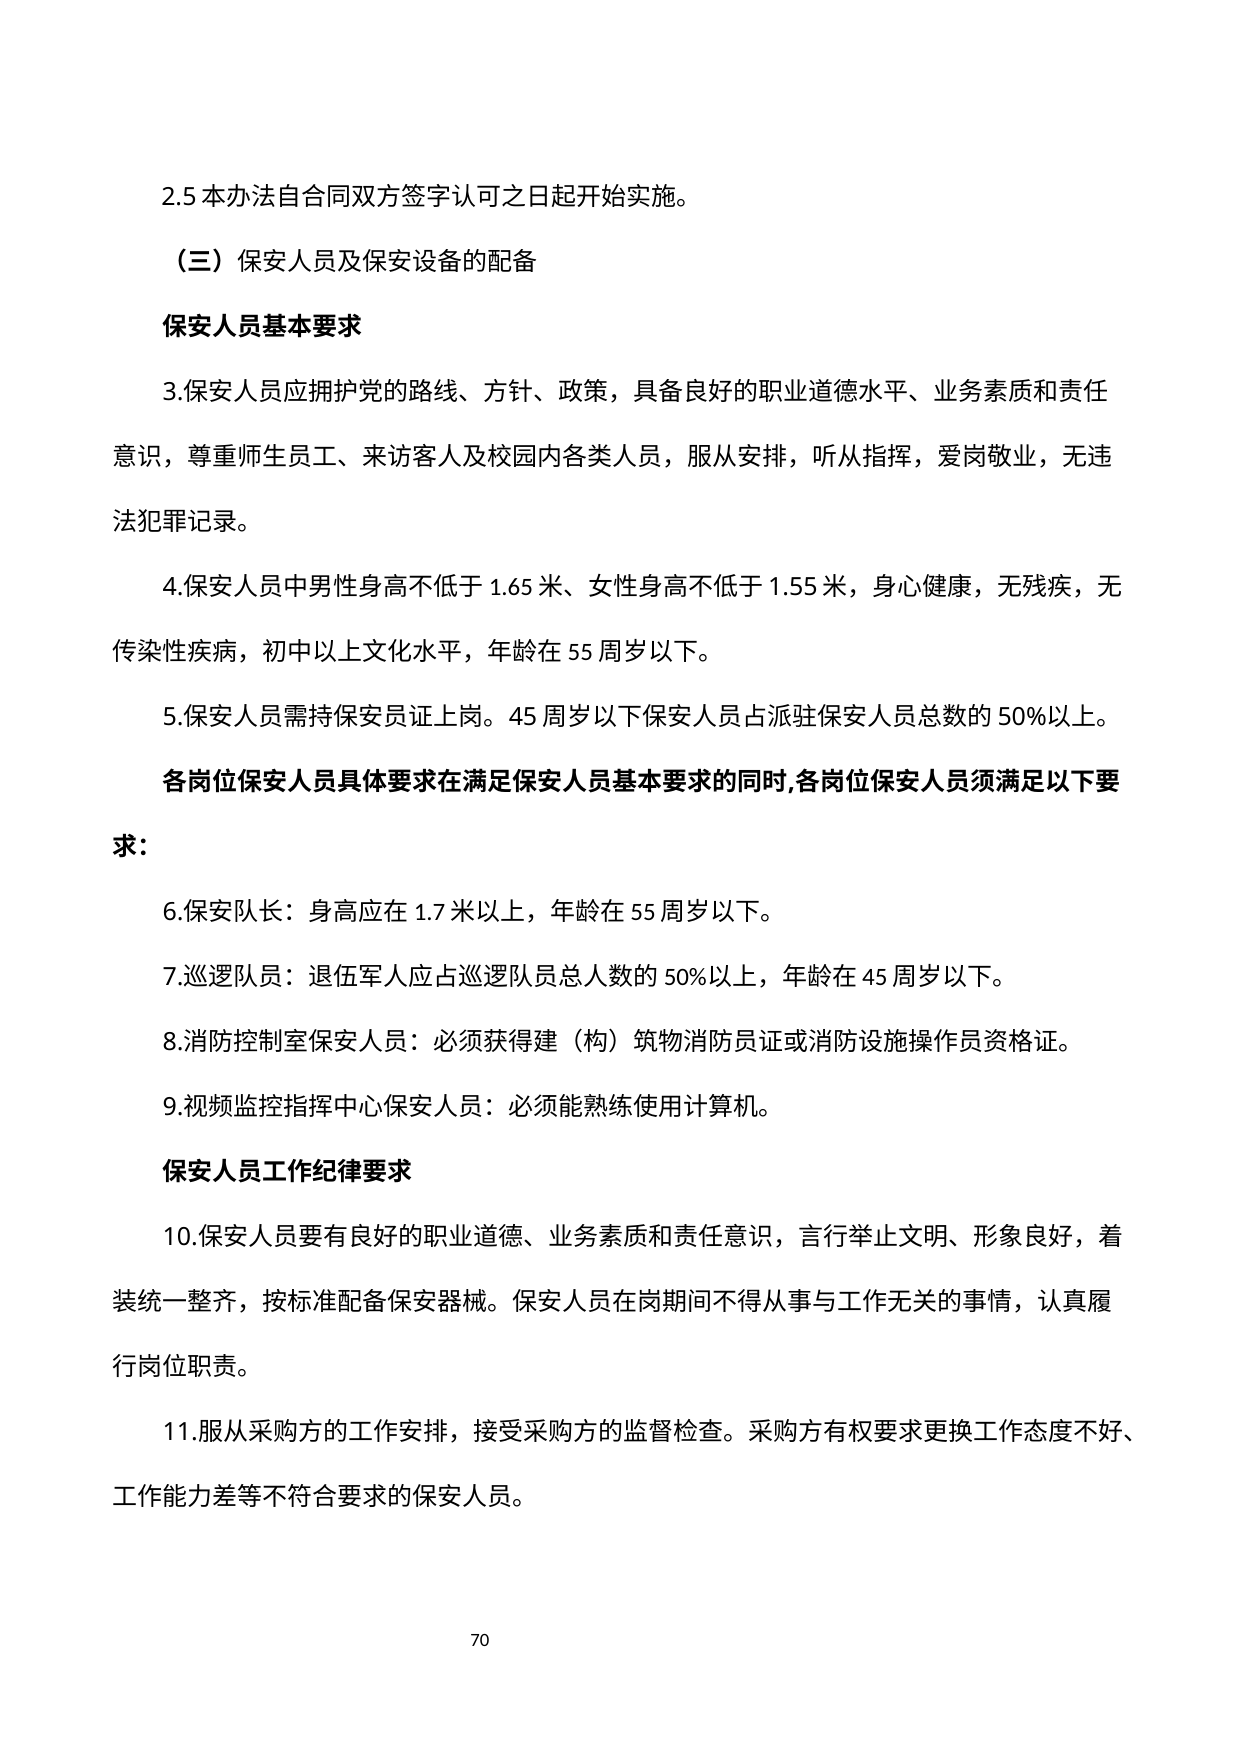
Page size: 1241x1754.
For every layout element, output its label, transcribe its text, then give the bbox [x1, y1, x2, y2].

text 4.保安人员中男性身高不低于1.65米、女性身高不低于1.55米，身心健康，无残疾，无传染性疾病，初中以上文化水平，年龄在55周岁以下。 [112, 552, 1128, 682]
text 2.5本办法自合同双方签字认可之日起开始实施。 [112, 162, 1128, 227]
text 9.视频监控指挥中心保安人员：必须能熟练使用计算机。 [112, 1072, 1128, 1137]
text 3.保安人员应拥护党的路线、方针、政策，具备良好的职业道德水平、业务素质和责任意识，尊重师生员工、来访客人及校园内各类人员，服从安排，听从指挥，爱岗敬业，无违法犯罪记录。 [112, 357, 1128, 552]
text 8.消防控制室保安人员：必须获得建（构）筑物消防员证或消防设施操作员资格证。 [112, 1007, 1128, 1072]
text 7.巡逻队员：退伍军人应占巡逻队员总人数的50%以上，年龄在45周岁以下。 [112, 942, 1128, 1007]
text 各岗位保安人员具体要求在满足保安人员基本要求的同时,各岗位保安人员须满足以下要求： [112, 747, 1128, 877]
text 保安人员基本要求 [112, 292, 1128, 357]
text 5.保安人员需持保安员证上岗。45周岁以下保安人员占派驻保安人员总数的50%以上。 [112, 682, 1128, 747]
text 6.保安队长：身高应在1.7米以上，年龄在55周岁以下。 [112, 877, 1128, 942]
text （三）保安人员及保安设备的配备 [112, 227, 1128, 292]
text 保安人员工作纪律要求 [112, 1137, 1128, 1202]
text 10.保安人员要有良好的职业道德、业务素质和责任意识，言行举止文明、形象良好，着装统一整齐，按标准配备保安器械。保安人员在岗期间不得从事与工作无关的事情，认真履行岗位职责。 [112, 1202, 1128, 1397]
text 11.服从采购方的工作安排，接受采购方的监督检查。采购方有权要求更换工作态度不好、工作能力差等不符合要求的保安人员。 [112, 1397, 1128, 1527]
